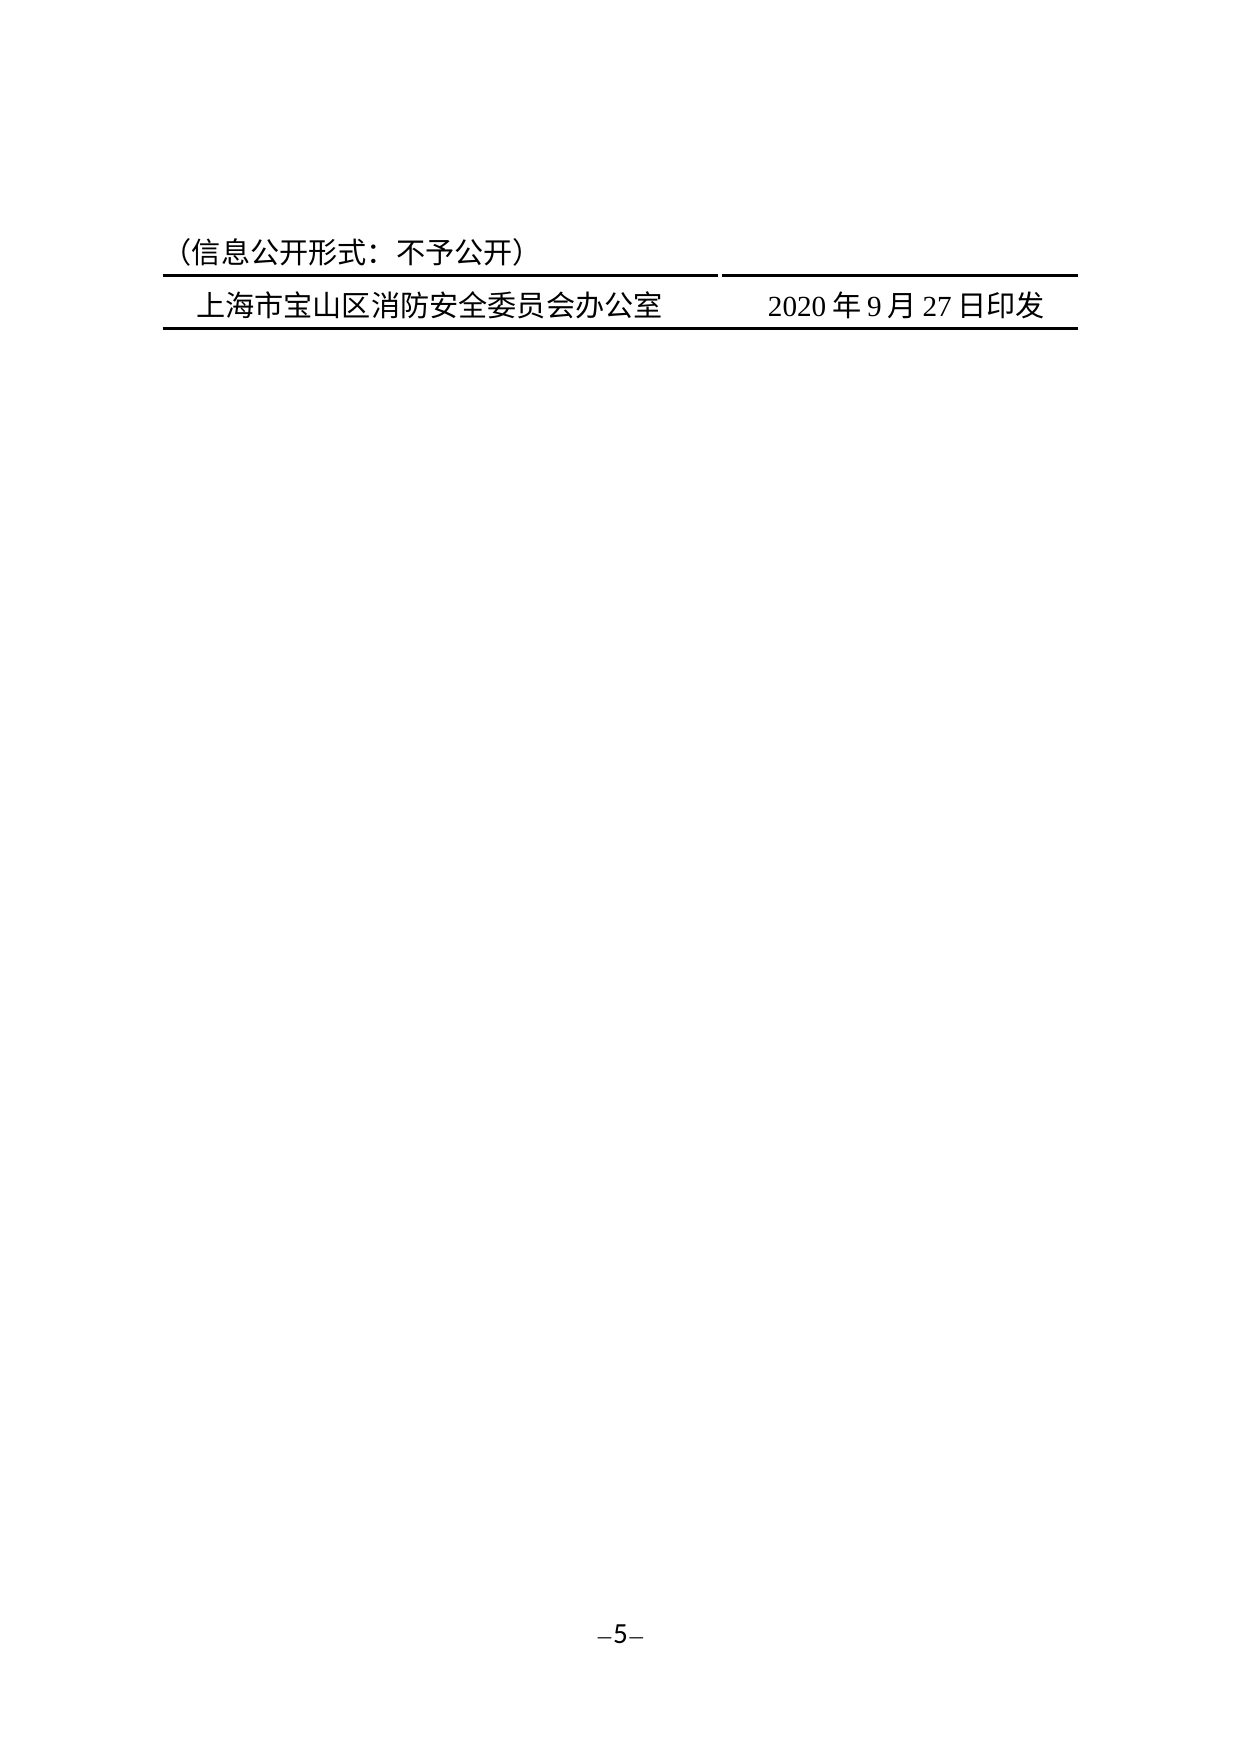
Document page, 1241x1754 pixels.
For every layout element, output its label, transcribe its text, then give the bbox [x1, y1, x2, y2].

table_cell 2020年9月27日印发 [722, 277, 1078, 327]
table_cell 上海市宝山区消防安全委员会办公室 [163, 277, 718, 327]
table_header （信息公开形式：不予公开） [163, 224, 1078, 274]
